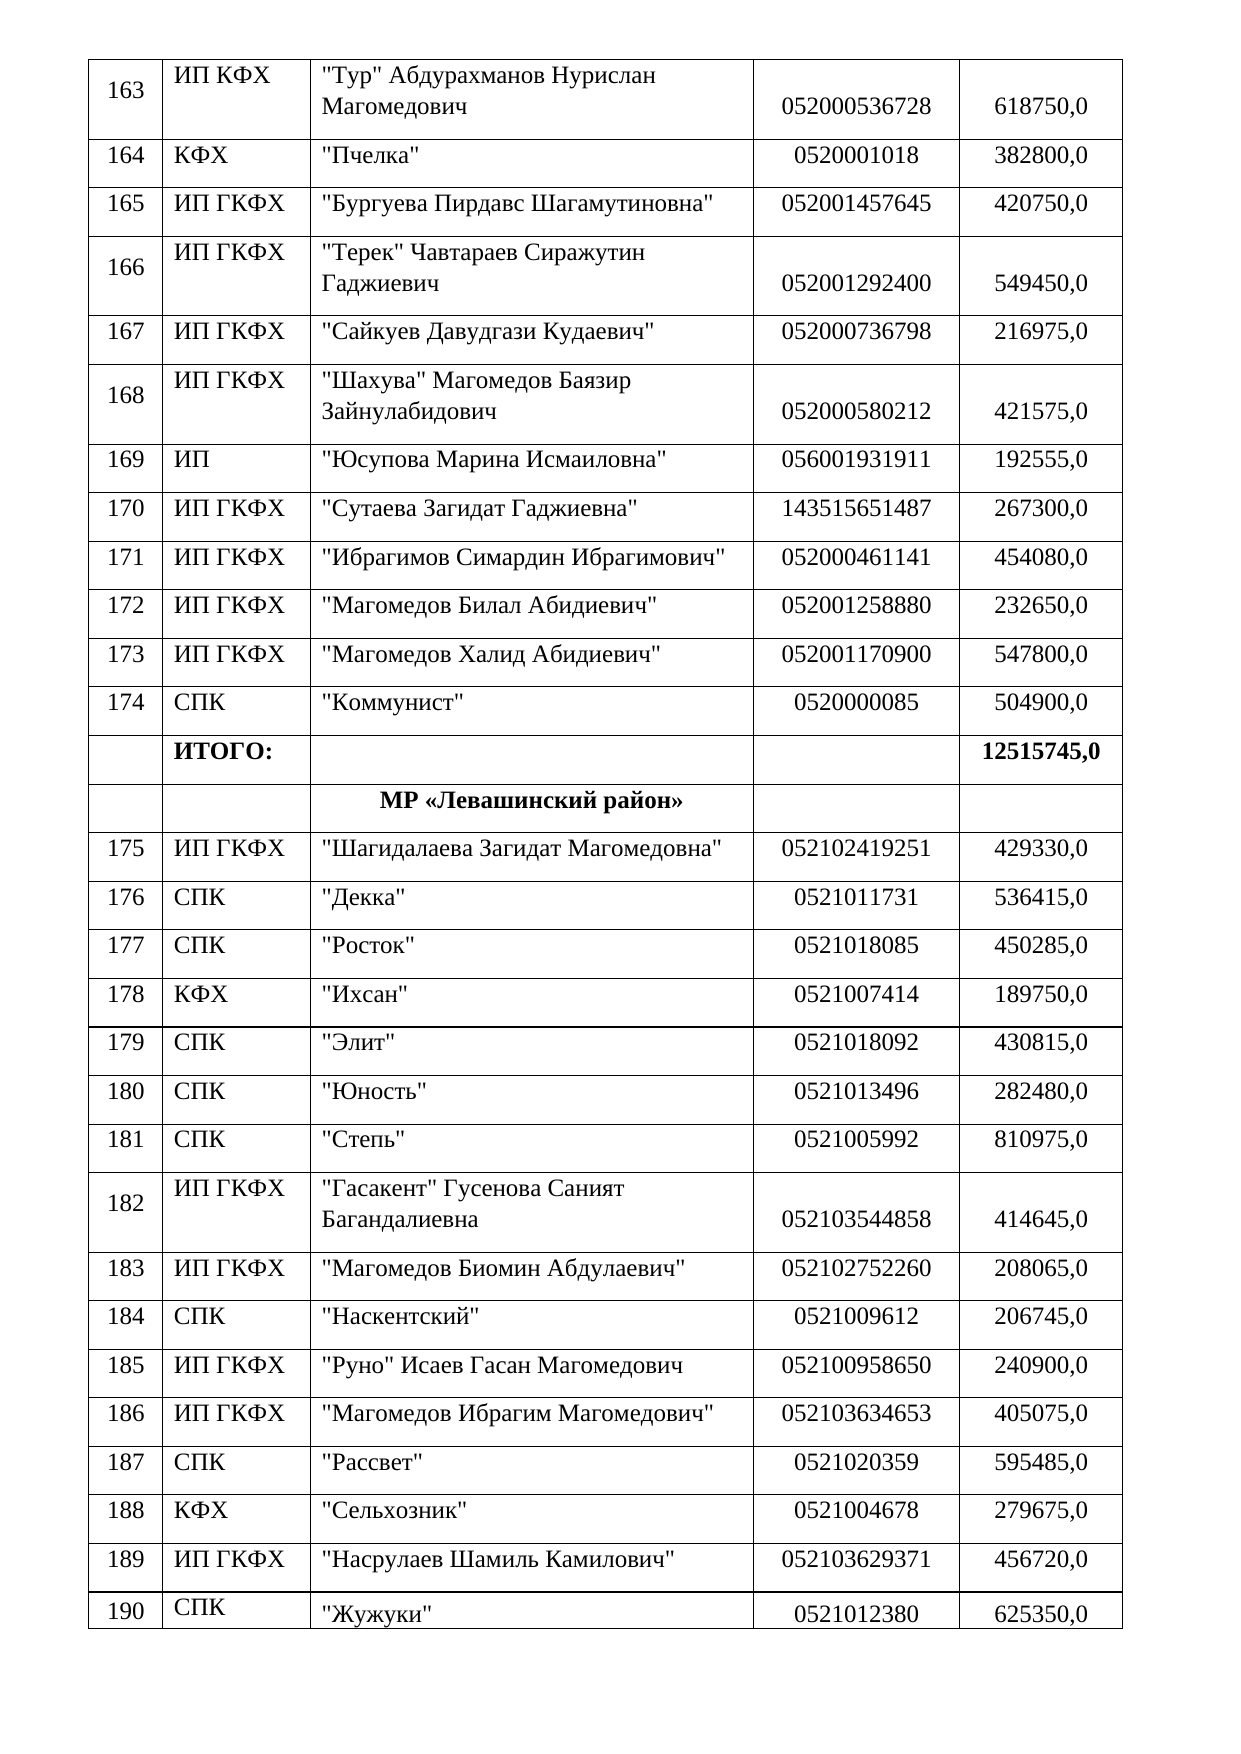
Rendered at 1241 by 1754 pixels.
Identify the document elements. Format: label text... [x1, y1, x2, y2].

table_cell "Декка" [311, 882, 753, 929]
table_cell ИП ГКФХ [163, 1544, 310, 1591]
table_cell 173 [89, 639, 162, 686]
table_cell КФХ [163, 140, 310, 187]
table_cell [163, 785, 310, 832]
table_cell [754, 736, 959, 783]
table_cell [89, 785, 162, 832]
table_cell ИП ГКФХ [163, 590, 310, 638]
table_cell 175 [89, 833, 162, 881]
table_cell "Коммунист" [311, 687, 753, 735]
table_cell СПК [163, 687, 310, 735]
table_cell 180 [89, 1076, 162, 1123]
table_cell 052102419251 [754, 833, 959, 881]
table_cell 170 [89, 493, 162, 541]
table_cell "Сельхозник" [311, 1495, 753, 1543]
table_cell "Наскентский" [311, 1301, 753, 1349]
table_cell 052103544858 [754, 1173, 959, 1252]
table_cell 192555,0 [960, 445, 1122, 492]
table_cell 172 [89, 590, 162, 638]
table_cell 185 [89, 1350, 162, 1397]
table_cell 206745,0 [960, 1301, 1122, 1349]
table_cell 547800,0 [960, 639, 1122, 686]
table_cell 189750,0 [960, 979, 1122, 1026]
table_cell 0521013496 [754, 1076, 959, 1123]
table_cell СПК [163, 1076, 310, 1123]
table_cell "Пчелка" [311, 140, 753, 187]
table_cell ИП ГКФХ [163, 237, 310, 315]
table_cell ИП КФХ [163, 60, 310, 139]
table_cell 168 [89, 365, 162, 443]
table_cell 169 [89, 445, 162, 492]
table_cell ИП ГКФХ [163, 493, 310, 541]
table_cell 178 [89, 979, 162, 1026]
table_cell [89, 736, 162, 783]
table_cell 179 [89, 1028, 162, 1075]
table_cell 052000461141 [754, 542, 959, 589]
table_cell 190 [89, 1593, 162, 1628]
table_cell 164 [89, 140, 162, 187]
table_cell 420750,0 [960, 188, 1122, 236]
table_cell 0520001018 [754, 140, 959, 187]
table_cell 456720,0 [960, 1544, 1122, 1591]
table_cell 052001258880 [754, 590, 959, 638]
table_cell [754, 785, 959, 832]
table_cell 414645,0 [960, 1173, 1122, 1252]
table_cell 052102752260 [754, 1253, 959, 1300]
table_cell 618750,0 [960, 60, 1122, 139]
table_cell 052100958650 [754, 1350, 959, 1397]
table_cell "Элит" [311, 1028, 753, 1075]
table_cell СПК [163, 1301, 310, 1349]
table_cell ИП ГКФХ [163, 1350, 310, 1397]
table_cell 056001931911 [754, 445, 959, 492]
table_cell "Ибрагимов Симардин Ибрагимович" [311, 542, 753, 589]
table_cell 595485,0 [960, 1447, 1122, 1494]
table_cell "Росток" [311, 930, 753, 978]
table_cell 0521005992 [754, 1125, 959, 1172]
table_cell "Бургуева Пирдавс Шагамутиновна" [311, 188, 753, 236]
table_cell СПК [163, 882, 310, 929]
table_cell КФХ [163, 1495, 310, 1543]
table_cell "Руно" Исаев Гасан Магомедович [311, 1350, 753, 1397]
table_cell 052001170900 [754, 639, 959, 686]
table_cell 188 [89, 1495, 162, 1543]
table_cell 052000736798 [754, 316, 959, 364]
table_cell 174 [89, 687, 162, 735]
table_cell 536415,0 [960, 882, 1122, 929]
table_cell СПК [163, 1447, 310, 1494]
table_cell ИП ГКФХ [163, 639, 310, 686]
table_cell 163 [89, 60, 162, 139]
table_cell "Терек" Чавтараев Сиражутин Гаджиевич [311, 237, 753, 315]
table_cell 181 [89, 1125, 162, 1172]
table_cell [960, 785, 1122, 832]
table_cell ИП ГКФХ [163, 316, 310, 364]
table_cell 186 [89, 1398, 162, 1446]
table_cell 052000580212 [754, 365, 959, 443]
table_cell 166 [89, 237, 162, 315]
table_cell ИП ГКФХ [163, 1173, 310, 1252]
table_cell 549450,0 [960, 237, 1122, 315]
table_cell "Юность" [311, 1076, 753, 1123]
table_cell ИП ГКФХ [163, 188, 310, 236]
table_cell [311, 736, 753, 783]
table_cell "Жужуки" [311, 1593, 753, 1628]
table_cell 0521004678 [754, 1495, 959, 1543]
table_cell 052000536728 [754, 60, 959, 139]
table_cell 177 [89, 930, 162, 978]
table_cell МР «Левашинский район» [311, 785, 753, 832]
table_cell 0521011731 [754, 882, 959, 929]
table_cell СПК [163, 930, 310, 978]
table_cell 240900,0 [960, 1350, 1122, 1397]
table_cell 429330,0 [960, 833, 1122, 881]
table_cell СПК [163, 1593, 310, 1628]
table_cell 052103629371 [754, 1544, 959, 1591]
table_cell 282480,0 [960, 1076, 1122, 1123]
table_cell 232650,0 [960, 590, 1122, 638]
table_cell КФХ [163, 979, 310, 1026]
table_cell ИП ГКФХ [163, 1398, 310, 1446]
table_cell 405075,0 [960, 1398, 1122, 1446]
table_cell ИП [163, 445, 310, 492]
table_cell "Магомедов Халид Абидиевич" [311, 639, 753, 686]
table_cell 167 [89, 316, 162, 364]
table_cell 382800,0 [960, 140, 1122, 187]
table_cell "Магомедов Билал Абидиевич" [311, 590, 753, 638]
table_cell 279675,0 [960, 1495, 1122, 1543]
table_cell 0521009612 [754, 1301, 959, 1349]
table_cell СПК [163, 1125, 310, 1172]
table_cell 176 [89, 882, 162, 929]
table_cell 216975,0 [960, 316, 1122, 364]
table_cell 12515745,0 [960, 736, 1122, 783]
table_cell "Магомедов Ибрагим Магомедович" [311, 1398, 753, 1446]
table_cell "Рассвет" [311, 1447, 753, 1494]
table_cell 165 [89, 188, 162, 236]
table_cell 171 [89, 542, 162, 589]
table_cell "Тур" Абдурахманов Нурислан Магомедович [311, 60, 753, 139]
table_cell 143515651487 [754, 493, 959, 541]
table_cell "Магомедов Биомин Абдулаевич" [311, 1253, 753, 1300]
table_cell 267300,0 [960, 493, 1122, 541]
table_cell 0520000085 [754, 687, 959, 735]
table_cell 810975,0 [960, 1125, 1122, 1172]
table_cell 208065,0 [960, 1253, 1122, 1300]
table_cell ИП ГКФХ [163, 833, 310, 881]
table_cell ИТОГО: [163, 736, 310, 783]
table_cell ИП ГКФХ [163, 1253, 310, 1300]
table_cell "Шагидалаева Загидат Магомедовна" [311, 833, 753, 881]
table_cell 184 [89, 1301, 162, 1349]
table_cell 450285,0 [960, 930, 1122, 978]
table_cell ИП ГКФХ [163, 365, 310, 443]
table_cell "Юсупова Марина Исмаиловна" [311, 445, 753, 492]
table_cell "Сайкуев Давудгази Кудаевич" [311, 316, 753, 364]
table_cell 504900,0 [960, 687, 1122, 735]
table_cell 0521012380 [754, 1593, 959, 1628]
table_cell "Сутаева Загидат Гаджиевна" [311, 493, 753, 541]
table_cell 0521018092 [754, 1028, 959, 1075]
table_cell 0521018085 [754, 930, 959, 978]
table_cell 0521020359 [754, 1447, 959, 1494]
table_cell 189 [89, 1544, 162, 1591]
table_cell 0521007414 [754, 979, 959, 1026]
table_cell "Гасакент" Гусенова Саният Багандалиевна [311, 1173, 753, 1252]
table_cell ИП ГКФХ [163, 542, 310, 589]
table_cell 187 [89, 1447, 162, 1494]
table_cell 052001457645 [754, 188, 959, 236]
table_cell 052001292400 [754, 237, 959, 315]
table_cell 454080,0 [960, 542, 1122, 589]
table_cell 625350,0 [960, 1593, 1122, 1628]
table_cell "Степь" [311, 1125, 753, 1172]
table_cell 052103634653 [754, 1398, 959, 1446]
table_cell 430815,0 [960, 1028, 1122, 1075]
table_cell 183 [89, 1253, 162, 1300]
table_cell 182 [89, 1173, 162, 1252]
table_cell "Насрулаев Шамиль Камилович" [311, 1544, 753, 1591]
table_cell "Ихсан" [311, 979, 753, 1026]
table_cell 421575,0 [960, 365, 1122, 443]
table_cell "Шахува" Магомедов Баязир Зайнулабидович [311, 365, 753, 443]
table_cell СПК [163, 1028, 310, 1075]
